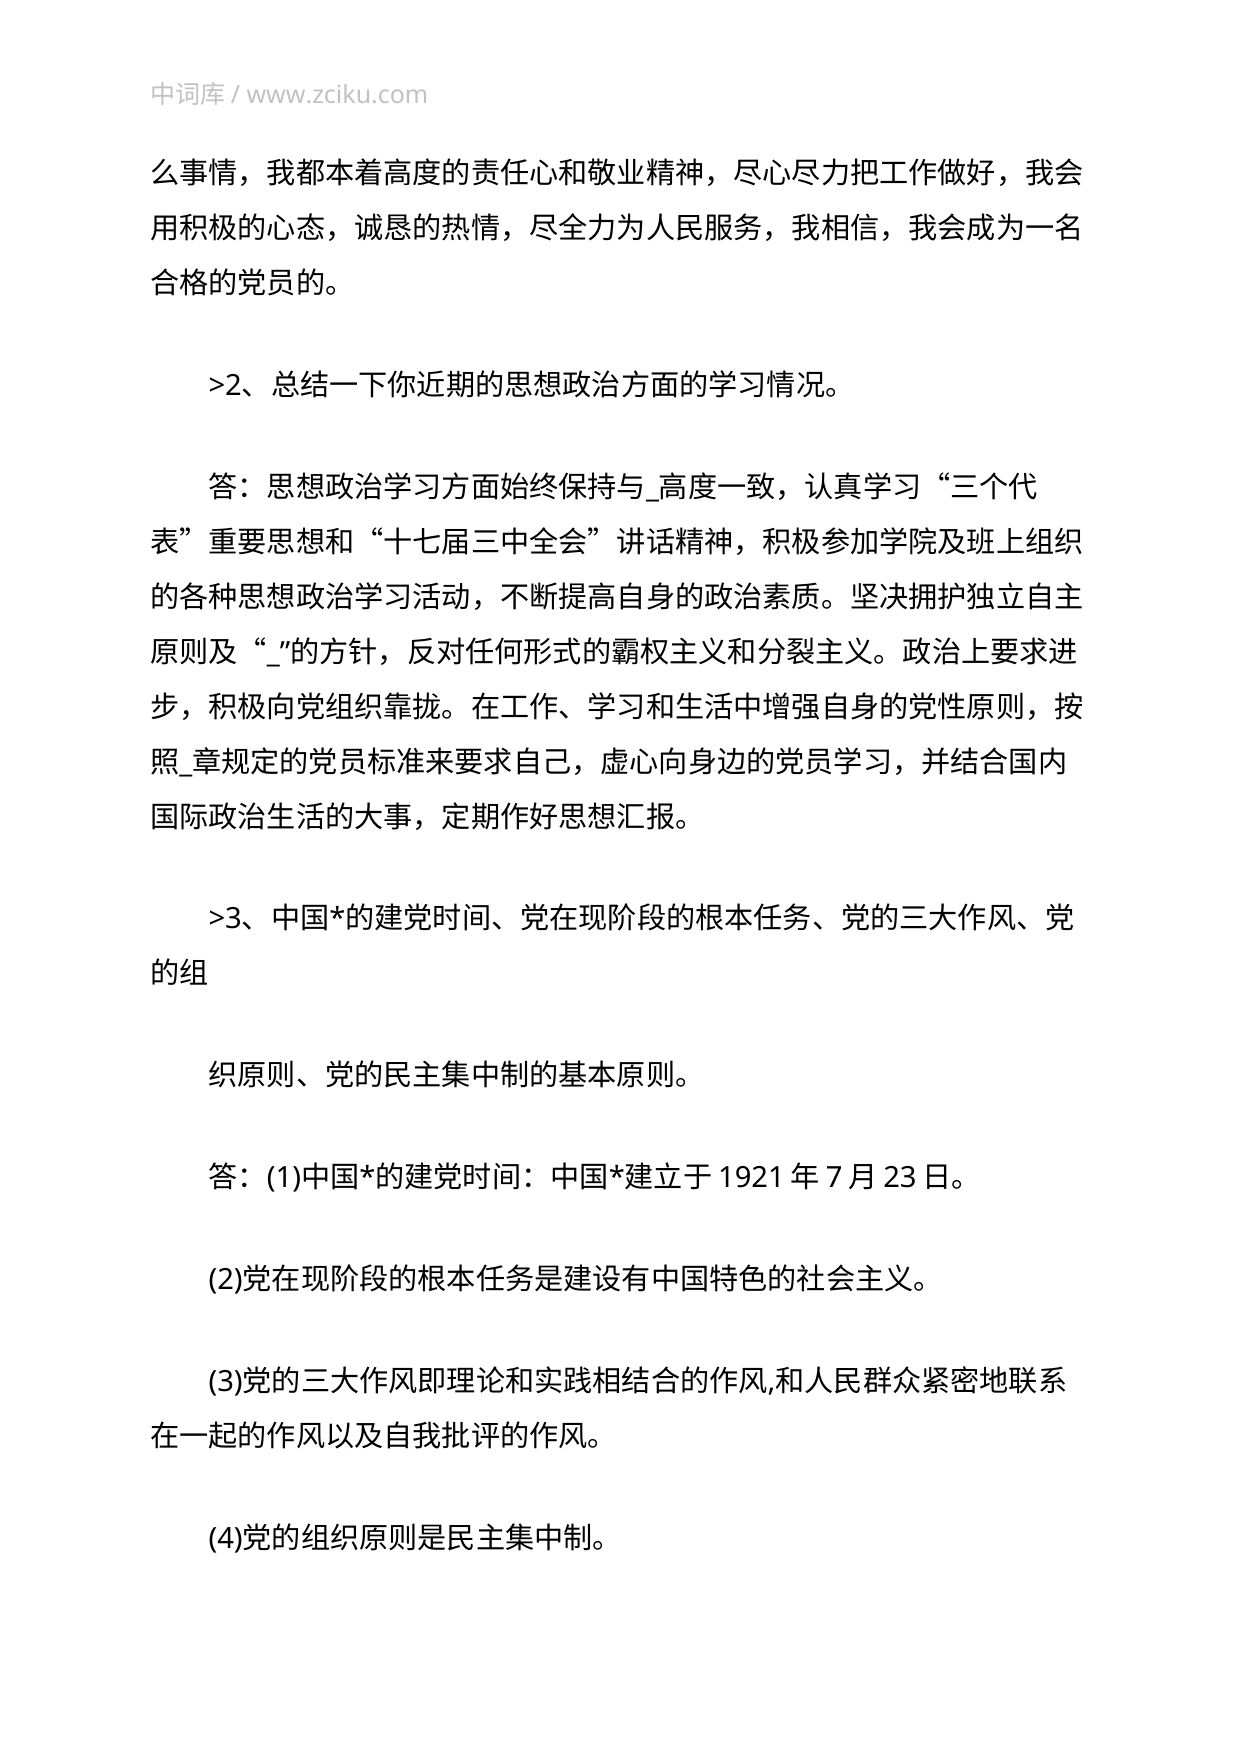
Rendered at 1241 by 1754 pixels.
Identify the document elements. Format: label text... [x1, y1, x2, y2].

text 织原则、党的民主集中制的基本原则。 [150, 1052, 1090, 1094]
text 答：(1)中国*的建党时间：中国*建立于1921年7月23日。 [150, 1153, 1090, 1196]
text 答：思想政治学习方面始终保持与_高度一致，认真学习“三个代表”重要思想和“十七届三中全会”讲话精神，积极参加学院及班上组织的各种思想政治学习活动，不断提高自身的政治素质。坚决拥护独立自主原则及“_”的方针，反对任何形式的霸权主义和分裂主义。政治上要求进步，积极向党组织靠拢。在工作、学习和生活中增强自身的党性原则，按照_章规定的党员标准来要求自己，虚心向身边的党员学习，并结合国内国际政治生活的大事，定期作好思想汇报。 [150, 463, 1090, 836]
text (4)党的组织原则是民主集中制。 [150, 1514, 1090, 1557]
text (2)党在现阶段的根本任务是建设有中国特色的社会主义。 [150, 1256, 1090, 1298]
text >3、中国*的建党时间、党在现阶段的根本任务、党的三大作风、党的组 [150, 895, 1090, 992]
text >2、总结一下你近期的思想政治方面的学习情况。 [150, 362, 1090, 404]
text (3)党的三大作风即理论和实践相结合的作风,和人民群众紧密地联系在一起的作风以及自我批评的作风。 [150, 1357, 1090, 1455]
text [150, 150, 1090, 302]
